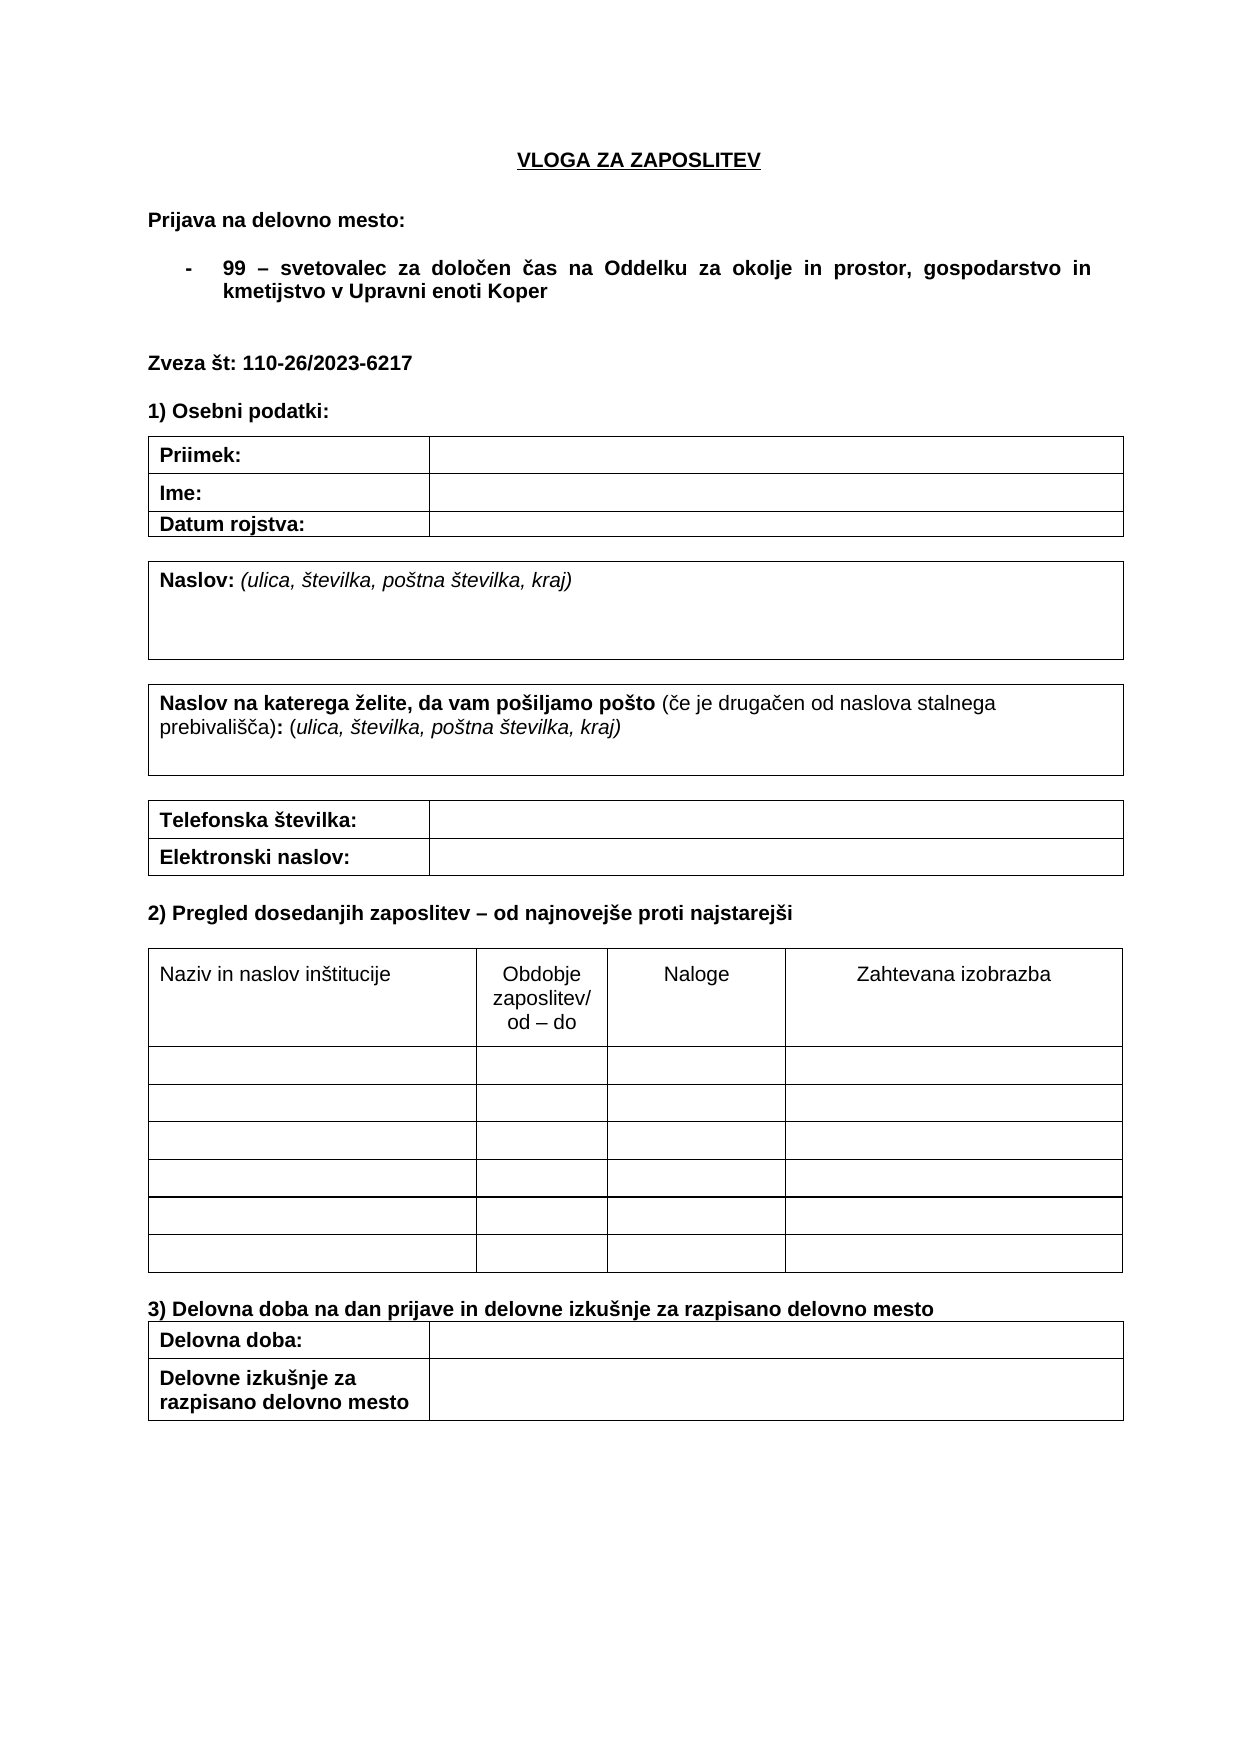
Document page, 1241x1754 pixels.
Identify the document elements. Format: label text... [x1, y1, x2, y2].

table_cell [430, 1359, 1123, 1420]
table_cell [477, 1047, 607, 1084]
table_cell [786, 1085, 1122, 1121]
table_cell [430, 474, 1123, 511]
table_cell [430, 512, 1123, 536]
table_cell [786, 1198, 1122, 1234]
table_cell Datum rojstva: [149, 512, 429, 536]
table_cell [477, 1122, 607, 1159]
text 1) Osebni podatki: [148, 399, 1093, 423]
text 3) Delovna doba na dan prijave in delovne izkušnje za razpisano delovno mesto [148, 1297, 1093, 1321]
table_cell [149, 1122, 476, 1159]
list 99 – svetovalec za določen čas na Oddelku za okolje in prostor, gospodarstvo in kmetijstvo v Upravni enoti Koper [185, 255, 1093, 303]
table_header Naziv in naslov inštitucije [149, 949, 476, 1046]
table_header Naloge [608, 949, 785, 1046]
table_cell Delovne izkušnje za razpisano delovno mesto [149, 1359, 429, 1420]
table_cell [786, 1122, 1122, 1159]
table_cell [786, 1235, 1122, 1272]
table_cell [786, 1047, 1122, 1084]
table_header Telefonska številka: [149, 801, 429, 838]
table_header Naslov na katerega želite, da vam pošiljamo pošto (če je drugačen od naslova stalnega prebivališča): (ulica, številka, poštna številka, kraj) [149, 685, 1123, 775]
table_cell [477, 1085, 607, 1121]
table_cell Elektronski naslov: [149, 839, 429, 875]
table_header Zahtevana izobrazba [786, 949, 1122, 1046]
table_cell [149, 1160, 476, 1196]
text 2) Pregled dosedanjih zaposlitev – od najnovejše proti najstarejši [148, 900, 1093, 924]
table_header Priimek: [149, 437, 429, 473]
table_header [430, 437, 1123, 473]
table_cell [608, 1198, 785, 1234]
table_cell [786, 1160, 1122, 1196]
table_cell [608, 1085, 785, 1121]
table_cell [149, 1198, 476, 1234]
table_header [430, 1322, 1123, 1358]
table_cell [149, 1235, 476, 1272]
table_header Obdobje zaposlitev/ od – do [477, 949, 607, 1046]
title VLOGA ZA ZAPOSLITEV [148, 148, 1093, 172]
table_cell [477, 1160, 607, 1196]
table_cell [149, 1085, 476, 1121]
table_cell [608, 1047, 785, 1084]
table_cell [608, 1122, 785, 1159]
table_header Delovna doba: [149, 1322, 429, 1358]
table_cell [149, 1047, 476, 1084]
table_cell Ime: [149, 474, 429, 511]
table_cell [477, 1198, 607, 1234]
table_cell [430, 839, 1123, 875]
text Zveza št: 110-26/2023-6217 [148, 351, 1093, 375]
table_cell [608, 1235, 785, 1272]
table_cell [608, 1160, 785, 1196]
table_cell [477, 1235, 607, 1272]
text Prijava na delovno mesto: [148, 207, 1093, 231]
table_header Naslov: (ulica, številka, poštna številka, kraj) [149, 562, 1123, 659]
table_header [430, 801, 1123, 838]
